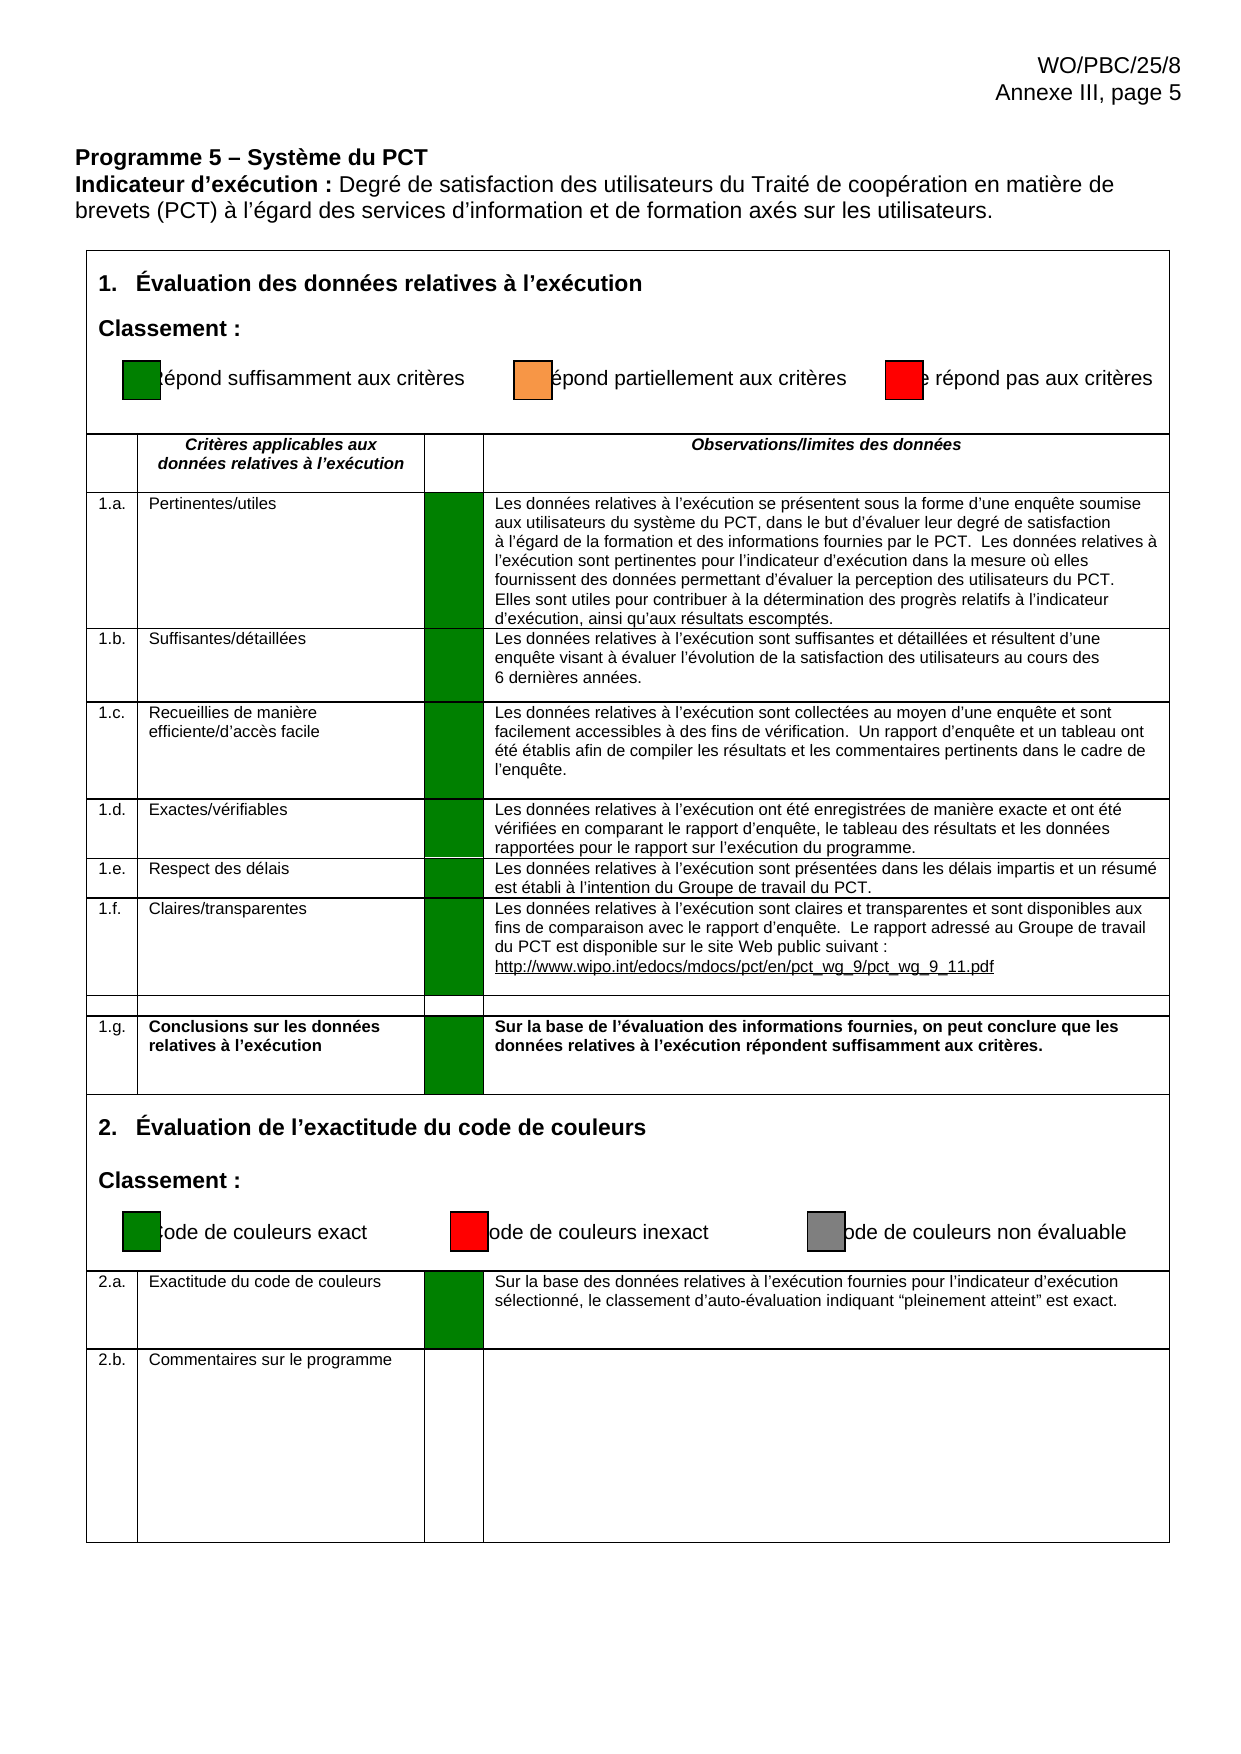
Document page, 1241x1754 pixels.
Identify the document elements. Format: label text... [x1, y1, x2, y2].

table_cell [87, 800, 137, 857]
table_cell Pertinentes/utiles [138, 493, 424, 628]
table_cell Les données relatives à l’exécution sont collectées au moyen d’une enquête et sont facilement accessibles à des fins de vérification. Un rapport d’enquête et un tableau ont été établis afin de compiler les résultats et les commentaires pertinents dans le cadre de l’enquête. [484, 703, 1169, 798]
table_cell Suffisantes/détaillées [138, 629, 424, 701]
table_cell Sur la base des données relatives à l‏’‎exécution fournies pour l‏’‎indicateur d‏’‎exécution sélectionné, le classement d‏’‎auto-évaluation indiquant ‏“‎pleinement atteint‏” ‎est exact. [484, 1272, 1169, 1348]
table_cell [87, 1272, 137, 1348]
table_cell Les données relatives à l’exécution sont suffisantes et détaillées et résultent d’une enquête visant à évaluer l’évolution de la satisfaction des utilisateurs au cours des 6 dernières années. [484, 629, 1169, 701]
table_cell [425, 435, 483, 492]
table_cell [425, 1350, 483, 1542]
text Indicateur d’exécution : Degré de satisfaction des utilisateurs du Traité de coopération en matière de brevets (PCT) à l’égard des services d’information et de formation axés sur les utilisateurs. [75, 171, 1181, 223]
table_cell Exactitude du code de couleurs [138, 1272, 424, 1348]
table_cell [87, 899, 137, 995]
table_cell [425, 629, 483, 701]
table_cell [425, 859, 483, 897]
table_cell Les données relatives à l’exécution sont présentées dans les délais impartis et un résumé est établi à l’intention du Groupe de travail du PCT. [484, 859, 1169, 897]
table_cell [87, 435, 137, 492]
table_cell [87, 703, 137, 798]
table_cell [87, 1017, 137, 1094]
text Programme 5 ‏– ‎Système du PCT [75, 144, 1181, 171]
table_cell Critères applicables aux données relatives à l‏’‎exécution [138, 435, 424, 492]
table_cell [425, 1272, 483, 1348]
table_cell [425, 703, 483, 798]
table_cell Recueillies de manière efficiente/d’accès facile [138, 703, 424, 798]
table_cell 2.b. [87, 1350, 137, 1542]
table_cell Les données relatives à l’exécution sont claires et transparentes et sont disponibles aux fins de comparaison avec le rapport d’enquête. Le rapport adressé au Groupe de travail du PCT est disponible sur le site Web public suivant : http://www.wipo.int/edocs/mdocs/pct/en/pct_wg_9/pct_wg_9_11.pdf [484, 899, 1169, 995]
table_cell Les données relatives à l’exécution se présentent sous la forme d’une enquête soumise aux utilisateurs du système du PCT, dans le but d’évaluer leur degré de satisfaction à l’égard de la formation et des informations fournies par le PCT. Les données relatives à l’exécution sont pertinentes pour l’indicateur d’exécution dans la mesure où elles fournissent des données permettant d’évaluer la perception des utilisateurs du PCT. Elles sont utiles pour contribuer à la détermination des progrès relatifs à l’indicateur d’exécution, ainsi qu’aux résultats escomptés. [484, 493, 1169, 628]
table_header Évaluation des données relatives à l’exécution Classement : Répond suffisamment aux critères Répond partiellement aux critères Ne répond pas aux critères [87, 251, 1169, 433]
table_cell Observations/limites des données [484, 435, 1169, 492]
table_cell [87, 629, 137, 701]
table_cell [87, 493, 137, 628]
table_cell [87, 859, 137, 897]
table_cell [425, 800, 483, 857]
table_cell [425, 1017, 483, 1094]
table_cell [87, 996, 137, 1015]
table_cell [425, 996, 483, 1015]
table_cell Claires/transparentes [138, 899, 424, 995]
table_cell [425, 493, 483, 628]
table_cell Conclusions sur les données relatives à l‏’‎exécution [138, 1017, 424, 1094]
table_cell Exactes/vérifiables [138, 800, 424, 857]
table_cell [484, 1350, 1169, 1542]
table_cell [138, 996, 424, 1015]
table_cell Sur la base de l‏’‎évaluation des informations fournies, on peut conclure que les données relatives à l‏’‎exécution répondent suffisamment aux critères. [484, 1017, 1169, 1094]
table_cell Commentaires sur le programme [138, 1350, 424, 1542]
table_cell Évaluation de l‏’‎exactitude du code de couleurs Classement : Code de couleurs exact Code de couleurs inexact Code de couleurs non évaluable [87, 1095, 1169, 1270]
table_cell [484, 996, 1169, 1015]
table_cell Les données relatives à l’exécution ont été enregistrées de manière exacte et ont été vérifiées en comparant le rapport d’enquête, le tableau des résultats et les données rapportées pour le rapport sur l’exécution du programme. [484, 800, 1169, 857]
table_cell Respect des délais [138, 859, 424, 897]
table_cell [425, 899, 483, 995]
